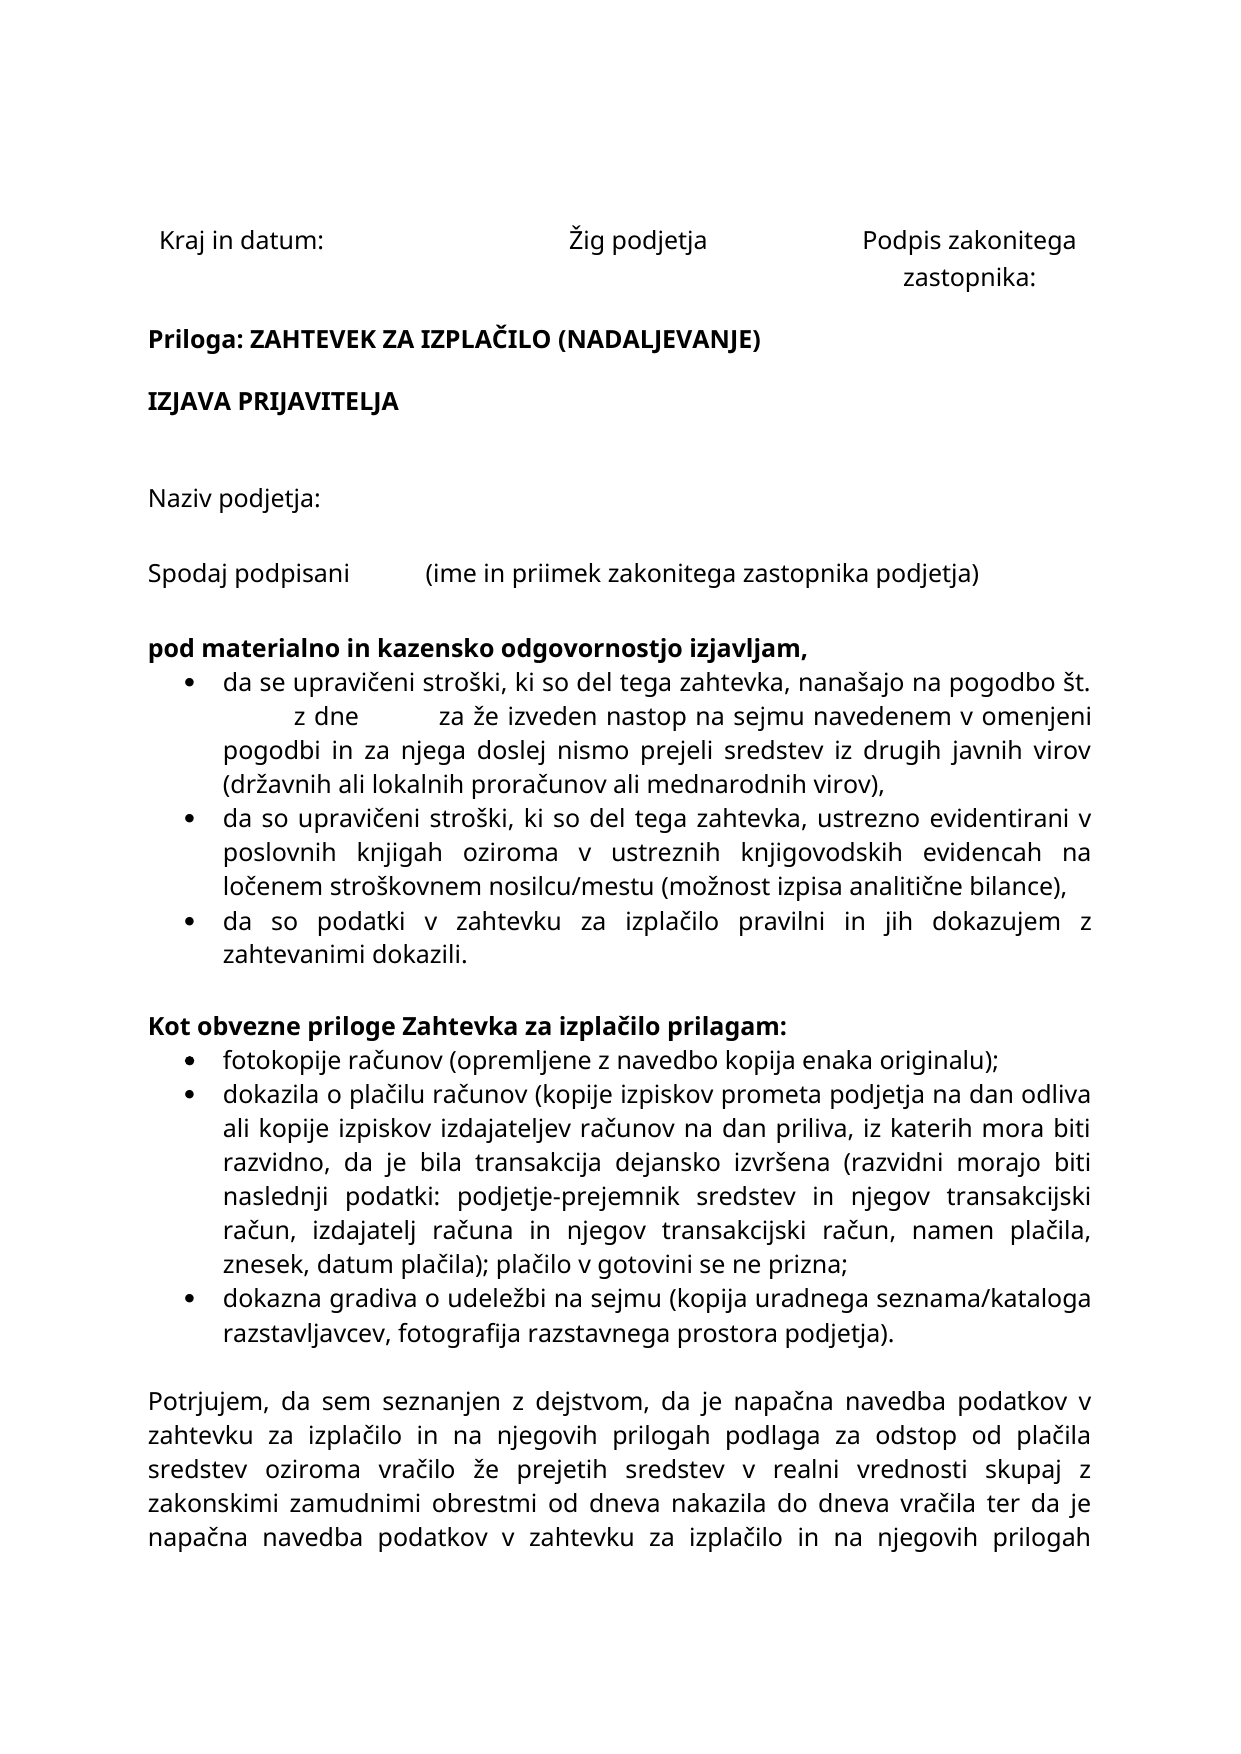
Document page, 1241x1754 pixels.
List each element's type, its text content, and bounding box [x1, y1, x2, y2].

table_header Žig podjetja [558, 223, 779, 297]
list da se upravičeni stroški, ki so del tega zahtevka, nanašajo na pogodbo št. z dne za že izveden nastop na sejmu navedenem v omenjeni pogodbi in za njega doslej nismo prejeli sredstev iz drugih javnih virov (državnih ali lokalnih proračunov ali mednarodnih virov), [185, 665, 1092, 801]
list dokazila o plačilu računov (kopije izpiskov prometa podjetja na dan odliva ali kopije izpiskov izdajateljev računov na dan priliva, iz katerih mora biti razvidno, da je bila transakcija dejansko izvršena (razvidni morajo biti naslednji podatki: podjetje-prejemnik sredstev in njegov transakcijski račun, izdajatelj računa in njegov transakcijski račun, namen plačila, znesek, datum plačila); plačilo v gotovini se ne prizna; [185, 1077, 1092, 1281]
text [148, 1383, 1092, 1554]
list da so upravičeni stroški, ki so del tega zahtevka, ustrezno evidentirani v poslovnih knjigah oziroma v ustreznih knjigovodskih evidencah na ločenem stroškovnem nosilcu/mestu (možnost izpisa analitične bilance), [185, 801, 1092, 903]
list da so podatki v zahtevku za izplačilo pravilni in jih dokazujem z zahtevanimi dokazili. [185, 903, 1092, 971]
subtitle Priloga: ZAHTEVEK ZA IZPLAČILO (NADALJEVANJE) [148, 322, 1092, 356]
text Kot obvezne priloge Zahtevka za izplačilo prilagam: [148, 1009, 1092, 1043]
text Naziv podjetja: [148, 481, 1092, 515]
list fotokopije računov (opremljene z navedbo kopija enaka originalu); [185, 1043, 1092, 1077]
text Spodaj podpisani (ime in priimek zakonitega zastopnika podjetja) [148, 556, 1092, 590]
table_header Kraj in datum: [148, 223, 558, 297]
list dokazna gradiva o udeležbi na sejmu (kopija uradnega seznama/kataloga razstavljavcev, fotografija razstavnega prostora podjetja). [185, 1281, 1092, 1349]
subtitle IZJAVA PRIJAVITELJA [148, 384, 1092, 418]
text pod materialno in kazensko odgovornostjo izjavljam, [148, 631, 1092, 665]
table_header Podpis zakonitega zastopnika: [779, 223, 1133, 297]
